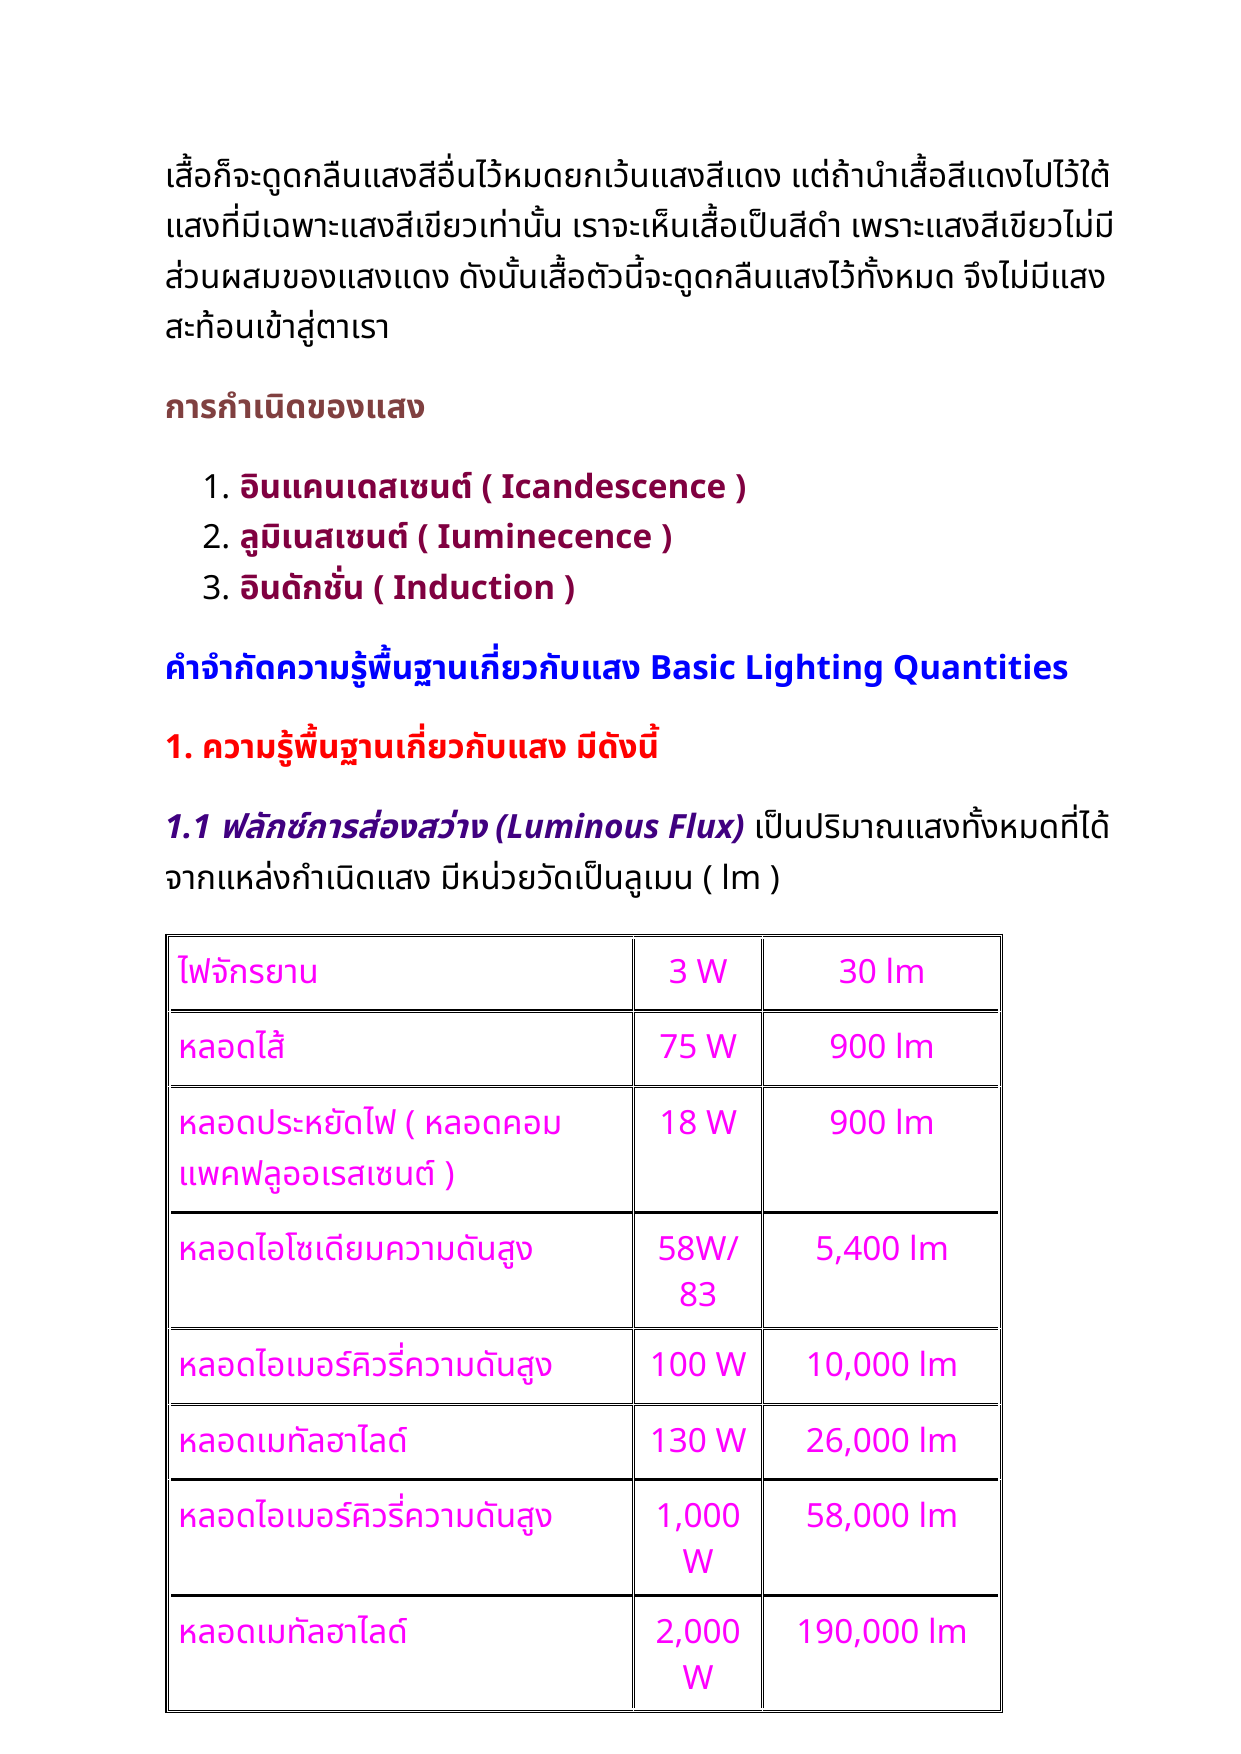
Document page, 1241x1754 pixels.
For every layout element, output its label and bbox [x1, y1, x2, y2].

table_cell [160, 118, 1127, 1718]
